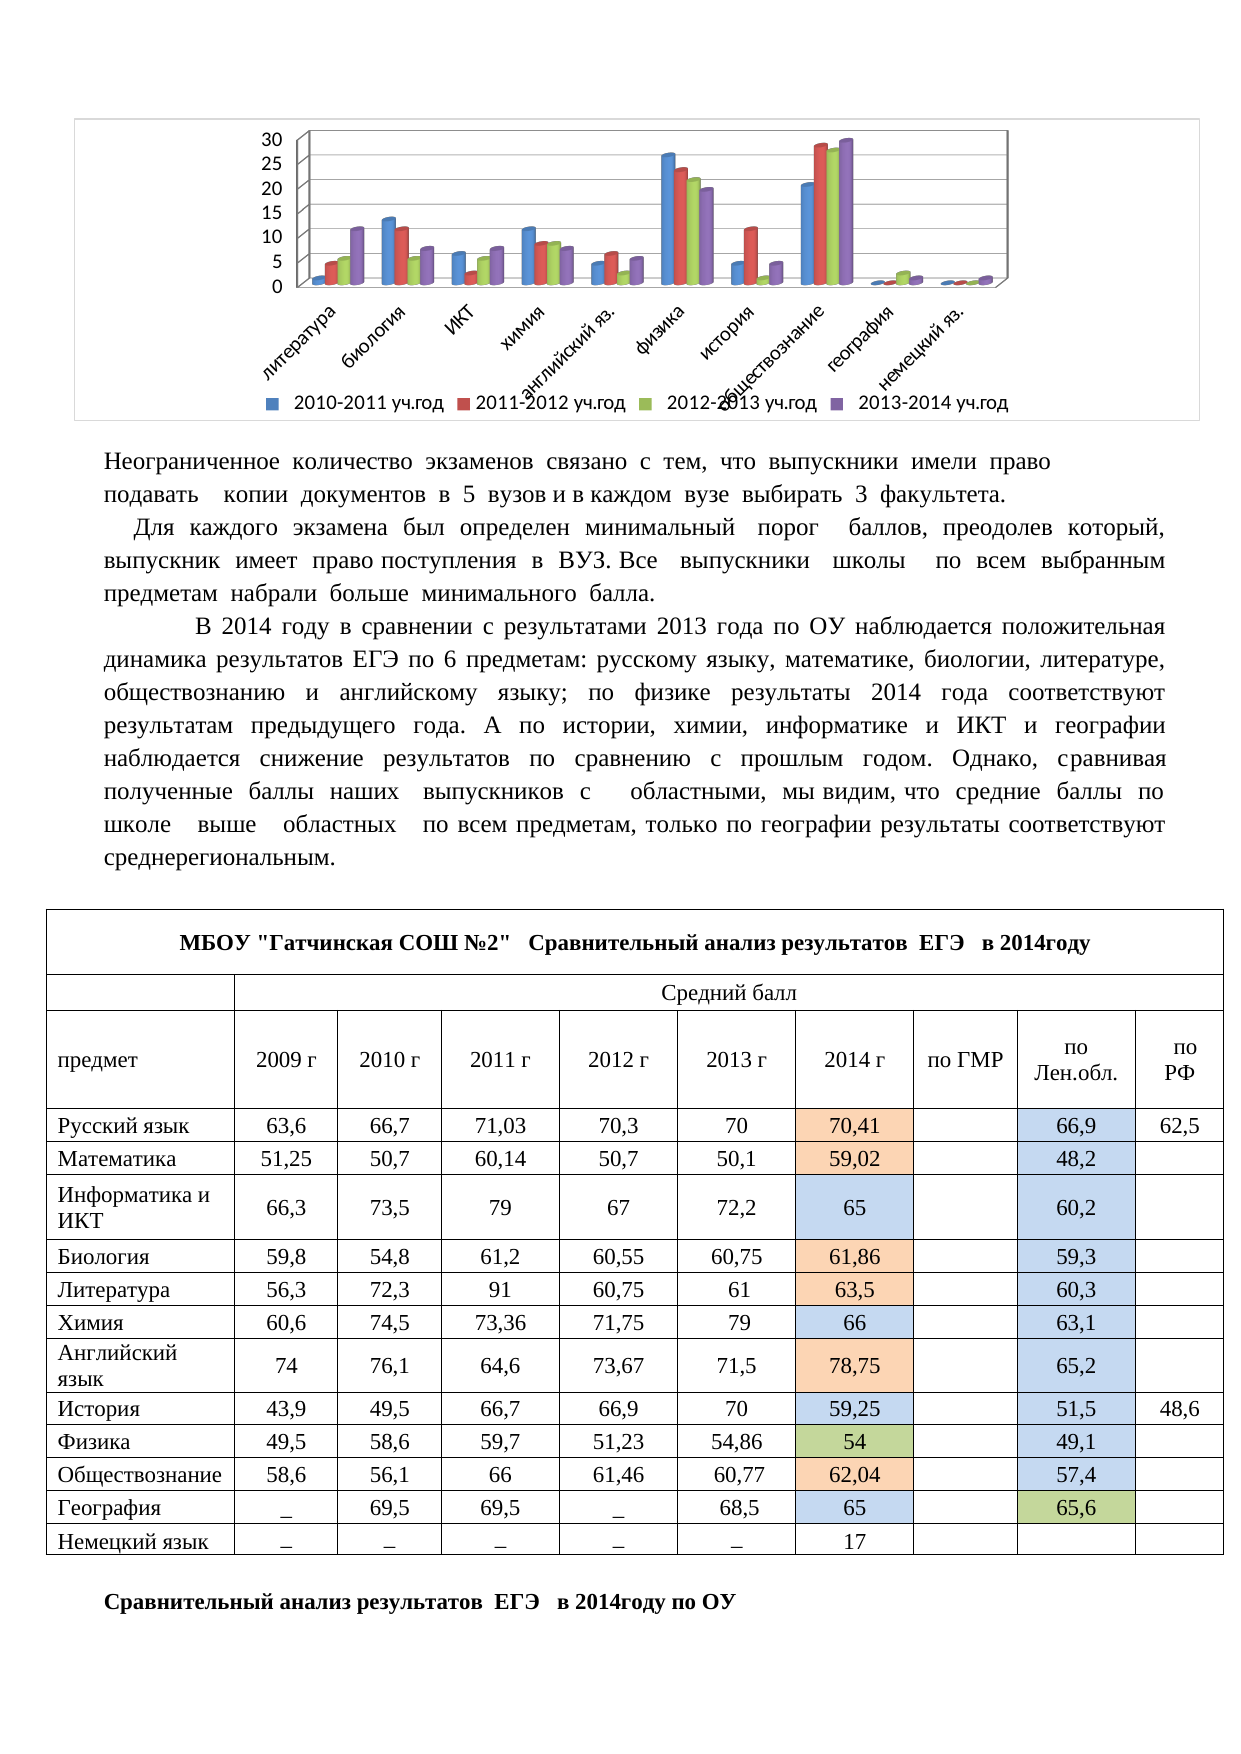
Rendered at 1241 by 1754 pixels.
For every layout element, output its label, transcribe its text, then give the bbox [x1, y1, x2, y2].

table_cell _ [678, 1524, 795, 1554]
table_cell История [47, 1393, 234, 1424]
table_cell [1018, 1524, 1135, 1554]
table_cell 61,46 [560, 1458, 677, 1490]
table_cell 61,2 [442, 1240, 559, 1272]
table_cell [47, 975, 234, 1010]
table_cell 63,1 [1018, 1306, 1135, 1338]
text В 2014 году в сравнении с результатами 2013 года по ОУ наблюдается положительная динамика результатов ЕГЭ по 6 предметам: русскому языку, математике, биологии, литературе, обществознанию и английскому языку; по физике результаты 2014 года соответствуют результатам предыдущего года. А по истории, химии, информатике и ИКТ и географии наблюдается снижение результатов по сравнению с прошлым годом. Однако, сравнивая полученные баллы наших выпускников с областными, мы видим, что средние баллы по школе выше областных по всем предметам, только по географии результаты соответствуют среднерегиональным. [103, 611, 1167, 871]
table_cell 60,55 [560, 1240, 677, 1272]
table_cell [1136, 1524, 1223, 1554]
table_cell [914, 1306, 1017, 1338]
table_cell [914, 1393, 1017, 1424]
table_cell [1136, 1491, 1223, 1523]
table_cell 66,7 [442, 1393, 559, 1424]
table_cell Биология [47, 1240, 234, 1272]
table_cell 59,7 [442, 1425, 559, 1457]
table_cell 49,5 [235, 1425, 337, 1457]
table_cell _ [560, 1491, 677, 1523]
table_cell 67 [560, 1175, 677, 1239]
table_cell 50,7 [338, 1142, 441, 1174]
table_cell [914, 1339, 1017, 1392]
table_cell 56,3 [235, 1273, 337, 1305]
table_cell 72,2 [678, 1175, 795, 1239]
table_cell [914, 1142, 1017, 1174]
table_cell 50,1 [678, 1142, 795, 1174]
table_cell 54 [796, 1425, 913, 1457]
table_cell 69,5 [338, 1491, 441, 1523]
table_cell 70,41 [796, 1109, 913, 1141]
table_cell 60,3 [1018, 1273, 1135, 1305]
table_cell Математика [47, 1142, 234, 1174]
table_cell [914, 1524, 1017, 1554]
table_cell Русский язык [47, 1109, 234, 1141]
table_cell по РФ [1136, 1011, 1223, 1108]
table_cell 43,9 [235, 1393, 337, 1424]
table_cell Литература [47, 1273, 234, 1305]
table_cell 17 [796, 1524, 913, 1554]
table_cell Физика [47, 1425, 234, 1457]
table_cell 62,04 [796, 1458, 913, 1490]
table_cell 58,6 [338, 1425, 441, 1457]
table_cell 61,86 [796, 1240, 913, 1272]
table_cell 72,3 [338, 1273, 441, 1305]
table_cell 61 [678, 1273, 795, 1305]
table_cell 51,23 [560, 1425, 677, 1457]
table_cell по Лен.обл. [1018, 1011, 1135, 1108]
table_cell 2011 г [442, 1011, 559, 1108]
table_cell 2014 г [796, 1011, 913, 1108]
table_cell 71,03 [442, 1109, 559, 1141]
table_cell 60,14 [442, 1142, 559, 1174]
table_cell 73,36 [442, 1306, 559, 1338]
table_cell 60,6 [235, 1306, 337, 1338]
text Неограниченное количество экзаменов связано с тем, что выпускники имели право [103, 446, 1167, 475]
table_cell 54,86 [678, 1425, 795, 1457]
table_cell [914, 1240, 1017, 1272]
table_cell 66,7 [338, 1109, 441, 1141]
table_cell [914, 1109, 1017, 1141]
table_cell [914, 1491, 1017, 1523]
table_cell 76,1 [338, 1339, 441, 1392]
table_cell Химия [47, 1306, 234, 1338]
table_cell 71,5 [678, 1339, 795, 1392]
table_cell 65,6 [1018, 1491, 1135, 1523]
table_cell 69,5 [442, 1491, 559, 1523]
table_cell 66,3 [235, 1175, 337, 1239]
table_cell Информатика и ИКТ [47, 1175, 234, 1239]
table_cell 59,8 [235, 1240, 337, 1272]
table_cell [914, 1273, 1017, 1305]
table_cell Английский язык [47, 1339, 234, 1392]
table_cell 65 [796, 1175, 913, 1239]
table_cell 63,5 [796, 1273, 913, 1305]
table_cell Обществознание [47, 1458, 234, 1490]
table_cell 79 [442, 1175, 559, 1239]
text Сравнительный анализ результатов ЕГЭ в 2014году по ОУ [103, 1588, 1167, 1614]
table_cell [1136, 1273, 1223, 1305]
table_cell 59,02 [796, 1142, 913, 1174]
table_cell 49,5 [338, 1393, 441, 1424]
table_cell 66 [796, 1306, 913, 1338]
table_cell [914, 1175, 1017, 1239]
table_cell 49,1 [1018, 1425, 1135, 1457]
table_cell [1136, 1306, 1223, 1338]
table_cell 64,6 [442, 1339, 559, 1392]
text Для каждого экзамена был определен минимальный порог баллов, преодолев который, выпускник имеет право поступления в ВУЗ. Все выпускники школы по всем выбранным предметам набрали больше минимального балла. [103, 512, 1167, 607]
table_cell 2010 г [338, 1011, 441, 1108]
table_cell 51,5 [1018, 1393, 1135, 1424]
table_cell 60,75 [560, 1273, 677, 1305]
table_cell 58,6 [235, 1458, 337, 1490]
table_cell предмет [47, 1011, 234, 1108]
table_cell 78,75 [796, 1339, 913, 1392]
table_cell _ [442, 1524, 559, 1554]
table_cell 70,3 [560, 1109, 677, 1141]
table_cell [914, 1458, 1017, 1490]
table_cell 70 [678, 1393, 795, 1424]
table_cell 66,9 [560, 1393, 677, 1424]
table_cell 60,2 [1018, 1175, 1135, 1239]
table_cell 2013 г [678, 1011, 795, 1108]
table_cell 70 [678, 1109, 795, 1141]
table_cell Немецкий язык [47, 1524, 234, 1554]
table_cell 68,5 [678, 1491, 795, 1523]
table_cell [1136, 1339, 1223, 1392]
table_cell 62,5 [1136, 1109, 1223, 1141]
table_cell _ [560, 1524, 677, 1554]
table_cell 74 [235, 1339, 337, 1392]
table_cell 59,25 [796, 1393, 913, 1424]
table_cell [1136, 1142, 1223, 1174]
table_cell 73,5 [338, 1175, 441, 1239]
table_cell 56,1 [338, 1458, 441, 1490]
table_cell 73,67 [560, 1339, 677, 1392]
table_cell 2012 г [560, 1011, 677, 1108]
table_header МБОУ "Гатчинская СОШ №2" Сравнительный анализ результатов ЕГЭ в 2014году [47, 910, 1223, 974]
table_cell 63,6 [235, 1109, 337, 1141]
table_cell 91 [442, 1273, 559, 1305]
table_cell Средний балл [235, 975, 1223, 1010]
table_cell 51,25 [235, 1142, 337, 1174]
table_cell по ГМР [914, 1011, 1017, 1108]
table_cell 71,75 [560, 1306, 677, 1338]
table_cell 74,5 [338, 1306, 441, 1338]
table_cell _ [338, 1524, 441, 1554]
table_cell 59,3 [1018, 1240, 1135, 1272]
table_cell 65,2 [1018, 1339, 1135, 1392]
table_cell [1136, 1175, 1223, 1239]
table_cell [914, 1425, 1017, 1457]
table_cell 65 [796, 1491, 913, 1523]
table_cell 48,6 [1136, 1393, 1223, 1424]
table_cell 60,75 [678, 1240, 795, 1272]
table_cell География [47, 1491, 234, 1523]
table_cell 57,4 [1018, 1458, 1135, 1490]
table_cell 66 [442, 1458, 559, 1490]
table_cell _ [235, 1524, 337, 1554]
table_cell [1136, 1425, 1223, 1457]
table_cell 48,2 [1018, 1142, 1135, 1174]
table_cell 60,77 [678, 1458, 795, 1490]
table_cell _ [235, 1491, 337, 1523]
text подавать копии документов в 5 вузов и в каждом вузе выбирать 3 факультета. [103, 479, 1167, 508]
table_cell 54,8 [338, 1240, 441, 1272]
table_cell 50,7 [560, 1142, 677, 1174]
table_cell [1136, 1458, 1223, 1490]
table_cell 79 [678, 1306, 795, 1338]
table_cell 66,9 [1018, 1109, 1135, 1141]
table_cell [1136, 1240, 1223, 1272]
table_cell 2009 г [235, 1011, 337, 1108]
